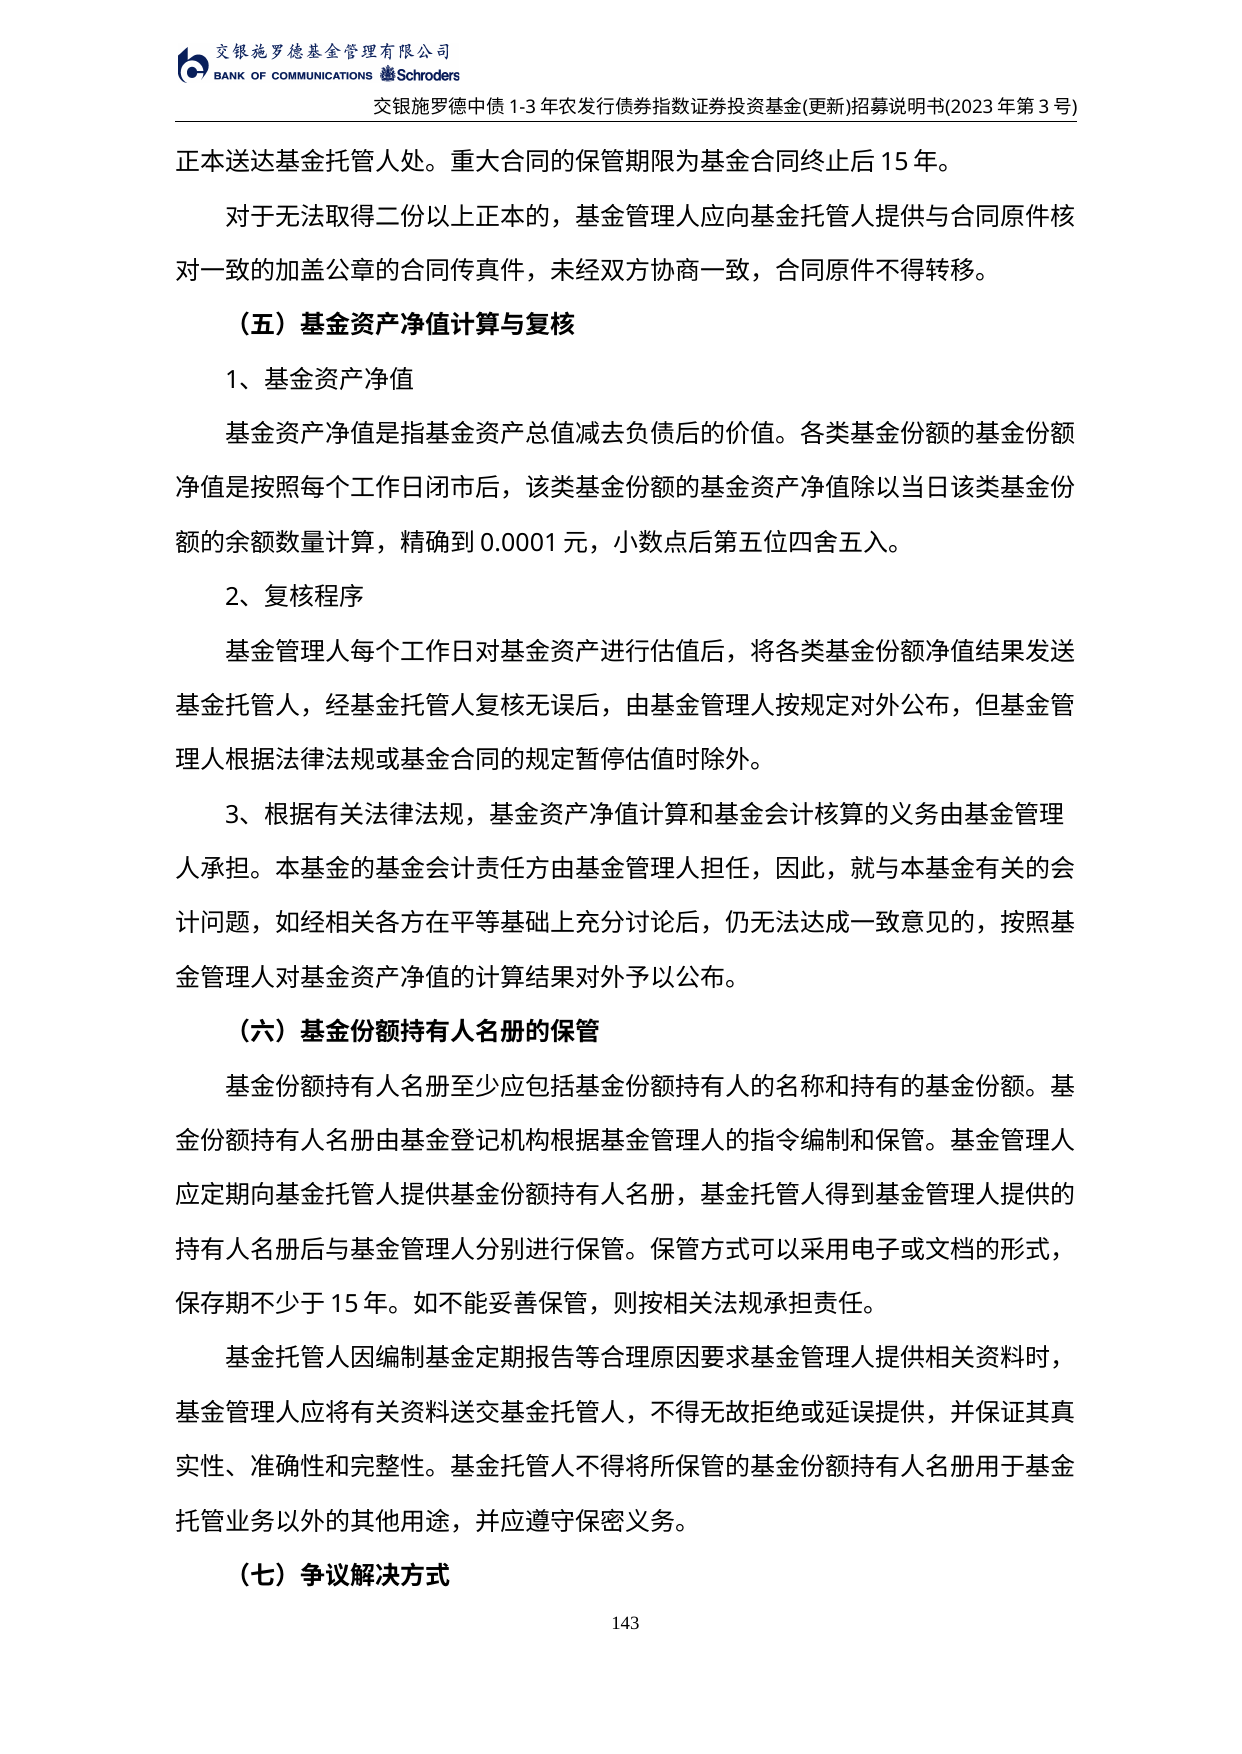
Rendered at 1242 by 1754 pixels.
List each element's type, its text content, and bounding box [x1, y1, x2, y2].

text 对于无法取得二份以上正本的，基金管理人应向基金托管人提供与合同原件核对一致的加盖公章的合同传真件，未经双方协商一致，合同原件不得转移。 [175, 196, 1077, 287]
picture [178, 43, 460, 83]
text 3、根据有关法律法规，基金资产净值计算和基金会计核算的义务由基金管理人承担。本基金的基金会计责任方由基金管理人担任，因此，就与本基金有关的会计问题，如经相关各方在平等基础上充分讨论后，仍无法达成一致意见的，按照基金管理人对基金资产净值的计算结果对外予以公布。 [175, 794, 1077, 993]
text 2、复核程序 [175, 577, 1077, 613]
text 基金管理人每个工作日对基金资产进行估值后，将各类基金份额净值结果发送基金托管人，经基金托管人复核无误后，由基金管理人按规定对外公布，但基金管理人根据法律法规或基金合同的规定暂停估值时除外。 [175, 631, 1077, 776]
text 基金资产净值是指基金资产总值减去负债后的价值。各类基金份额的基金份额净值是按照每个工作日闭市后，该类基金份额的基金资产净值除以当日该类基金份额的余额数量计算，精确到0.0001元，小数点后第五位四舍五入。 [175, 413, 1077, 558]
text 1、基金资产净值 [175, 359, 1077, 395]
text （六）基金份额持有人名册的保管 [175, 1012, 1077, 1048]
text 基金份额持有人名册至少应包括基金份额持有人的名称和持有的基金份额。基金份额持有人名册由基金登记机构根据基金管理人的指令编制和保管。基金管理人应定期向基金托管人提供基金份额持有人名册，基金托管人得到基金管理人提供的持有人名册后与基金管理人分别进行保管。保管方式可以采用电子或文档的形式，保存期不少于15年。如不能妥善保管，则按相关法规承担责任。 [175, 1066, 1077, 1320]
text （七）争议解决方式 [175, 1555, 1077, 1592]
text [175, 142, 1077, 178]
text （五）基金资产净值计算与复核 [175, 305, 1077, 341]
text 基金托管人因编制基金定期报告等合理原因要求基金管理人提供相关资料时，基金管理人应将有关资料送交基金托管人，不得无故拒绝或延误提供，并保证其真实性、准确性和完整性。基金托管人不得将所保管的基金份额持有人名册用于基金托管业务以外的其他用途，并应遵守保密义务。 [175, 1338, 1077, 1537]
